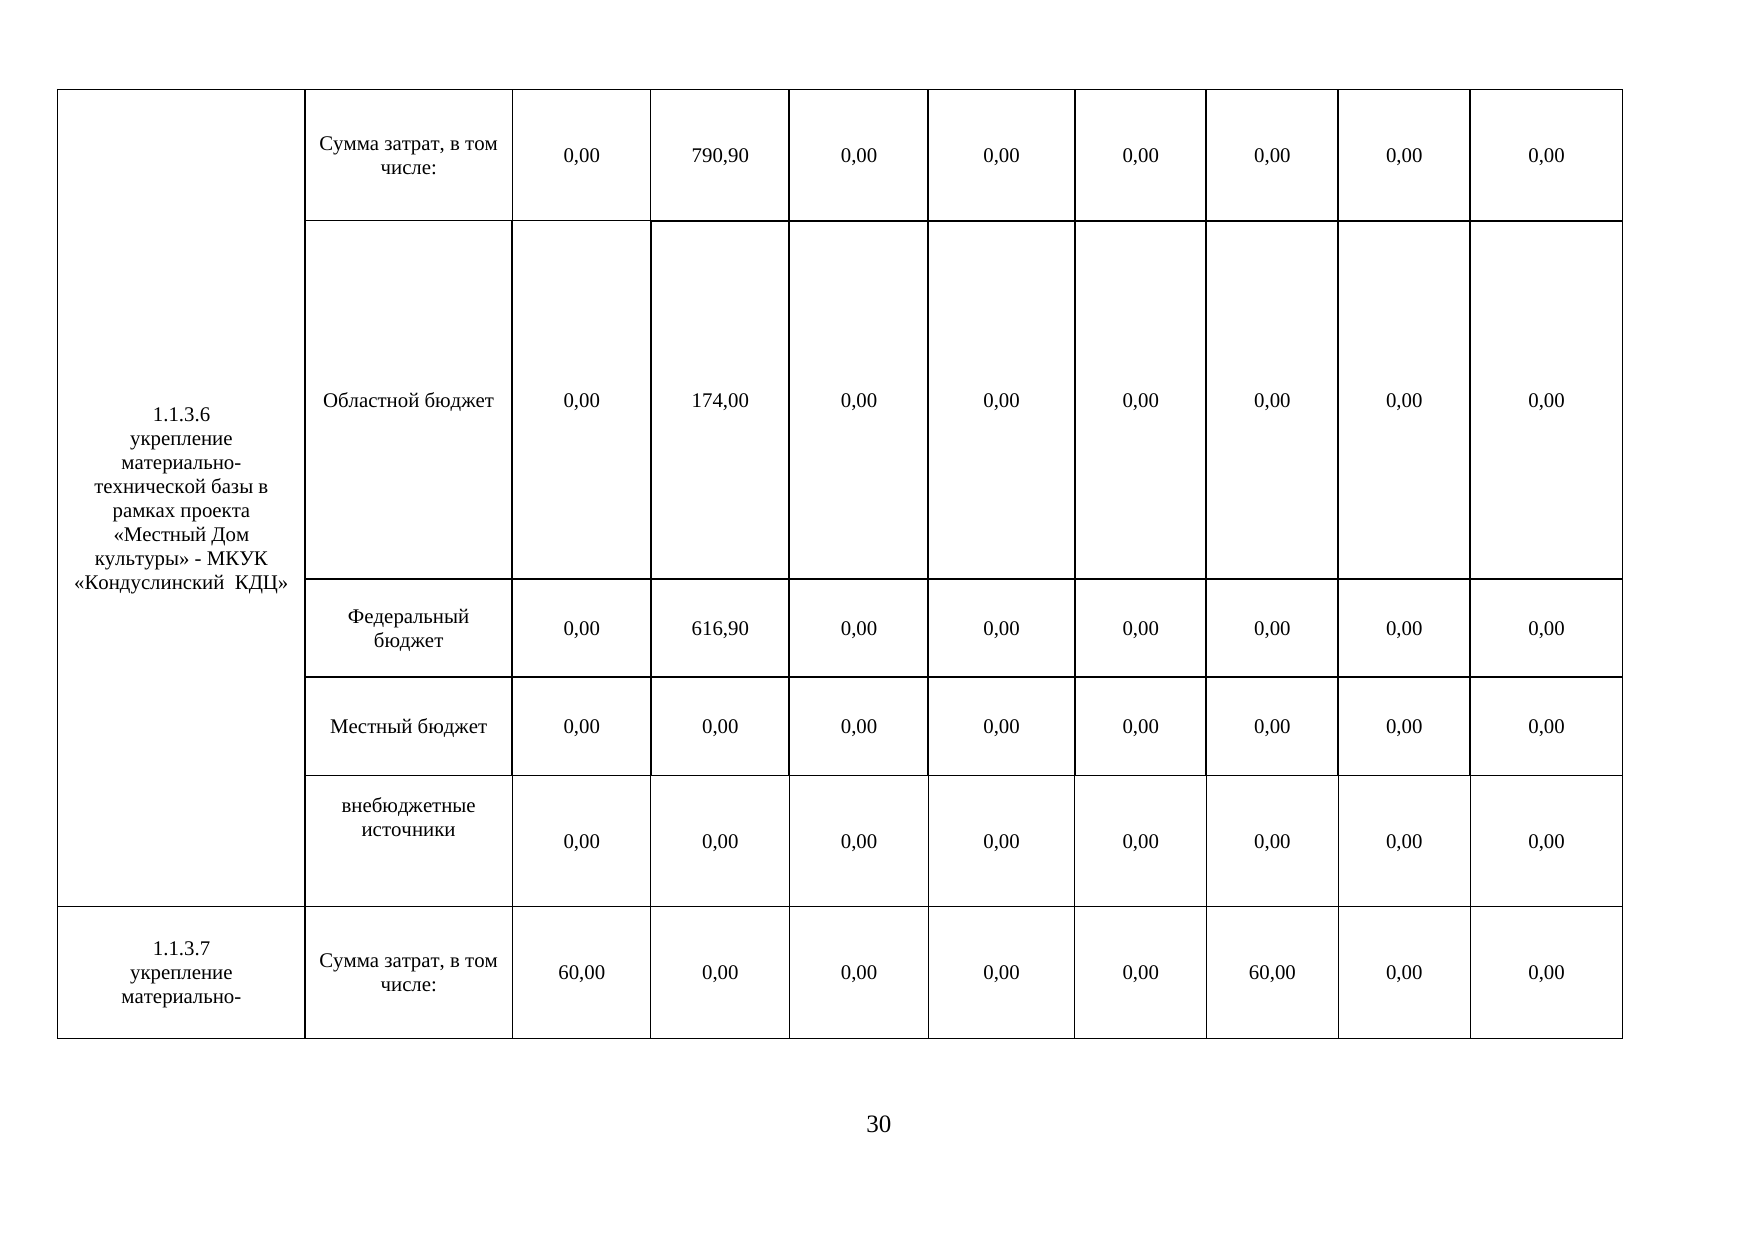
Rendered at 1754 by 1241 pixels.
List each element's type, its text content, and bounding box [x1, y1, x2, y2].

table_cell 0,00 [1076, 90, 1205, 220]
table_cell 0,00 [1471, 580, 1622, 676]
table_cell 0,00 [513, 678, 650, 775]
table_cell Местный бюджет [306, 678, 511, 775]
table_cell 0,00 [1207, 580, 1337, 676]
table_cell 0,00 [513, 580, 650, 676]
table_cell 0,00 [1339, 907, 1470, 1037]
table_cell 0,00 [1207, 222, 1337, 577]
table_cell Областной бюджет [306, 221, 511, 577]
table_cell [58, 907, 304, 1037]
table_cell 0,00 [929, 222, 1074, 577]
table_cell 174,00 [652, 222, 788, 577]
table_cell 0,00 [929, 776, 1074, 906]
table_cell 790,90 [651, 90, 788, 220]
table_cell 0,00 [1471, 776, 1622, 906]
table_cell 0,00 [1339, 580, 1469, 676]
table_cell Сумма затрат, в том числе: [306, 90, 512, 220]
table_cell 0,00 [1339, 776, 1470, 906]
table_cell 616,90 [652, 580, 788, 676]
table_cell 0,00 [1339, 90, 1469, 220]
table_cell 0,00 [929, 907, 1074, 1037]
table_cell 0,00 [790, 90, 927, 220]
table_cell 0,00 [790, 907, 928, 1037]
table_cell внебюджетные источники [306, 776, 512, 906]
table_cell Федеральный бюджет [306, 580, 511, 676]
table_cell 0,00 [652, 678, 788, 775]
table_cell 0,00 [790, 222, 927, 577]
table_cell 0,00 [1207, 90, 1337, 220]
table_cell 0,00 [1207, 776, 1338, 906]
table_cell 0,00 [651, 776, 789, 906]
table_cell 0,00 [513, 221, 650, 577]
table_cell 0,00 [513, 90, 650, 220]
table_cell 0,00 [1075, 776, 1206, 906]
table_cell 0,00 [1076, 580, 1205, 676]
table_cell 0,00 [929, 90, 1074, 220]
table_cell 60,00 [513, 907, 650, 1037]
table_cell 0,00 [1471, 678, 1622, 775]
table_cell 0,00 [1339, 222, 1469, 577]
table_cell 0,00 [929, 678, 1074, 775]
table_cell 0,00 [1075, 907, 1206, 1037]
table_cell 0,00 [513, 776, 650, 906]
table_cell Сумма затрат, в том числе: [306, 907, 512, 1037]
table_cell 1.1.3.6 укрепление материально-технической базы в рамках проекта «Местный Дом культуры» - МКУК «Кондуслинский КДЦ» [58, 90, 304, 906]
table_cell 0,00 [1207, 678, 1337, 775]
table_cell 0,00 [1076, 222, 1205, 577]
table_cell 0,00 [790, 580, 927, 676]
table_cell 0,00 [1471, 907, 1622, 1037]
table_cell 0,00 [790, 776, 928, 906]
table_cell 0,00 [1471, 90, 1622, 220]
table_cell 0,00 [1076, 678, 1205, 775]
table_cell 0,00 [651, 907, 789, 1037]
table_cell 60,00 [1207, 907, 1338, 1037]
table_cell 0,00 [1339, 678, 1469, 775]
table_cell 0,00 [1471, 222, 1622, 577]
table_cell 0,00 [929, 580, 1074, 676]
table_cell 0,00 [790, 678, 927, 775]
